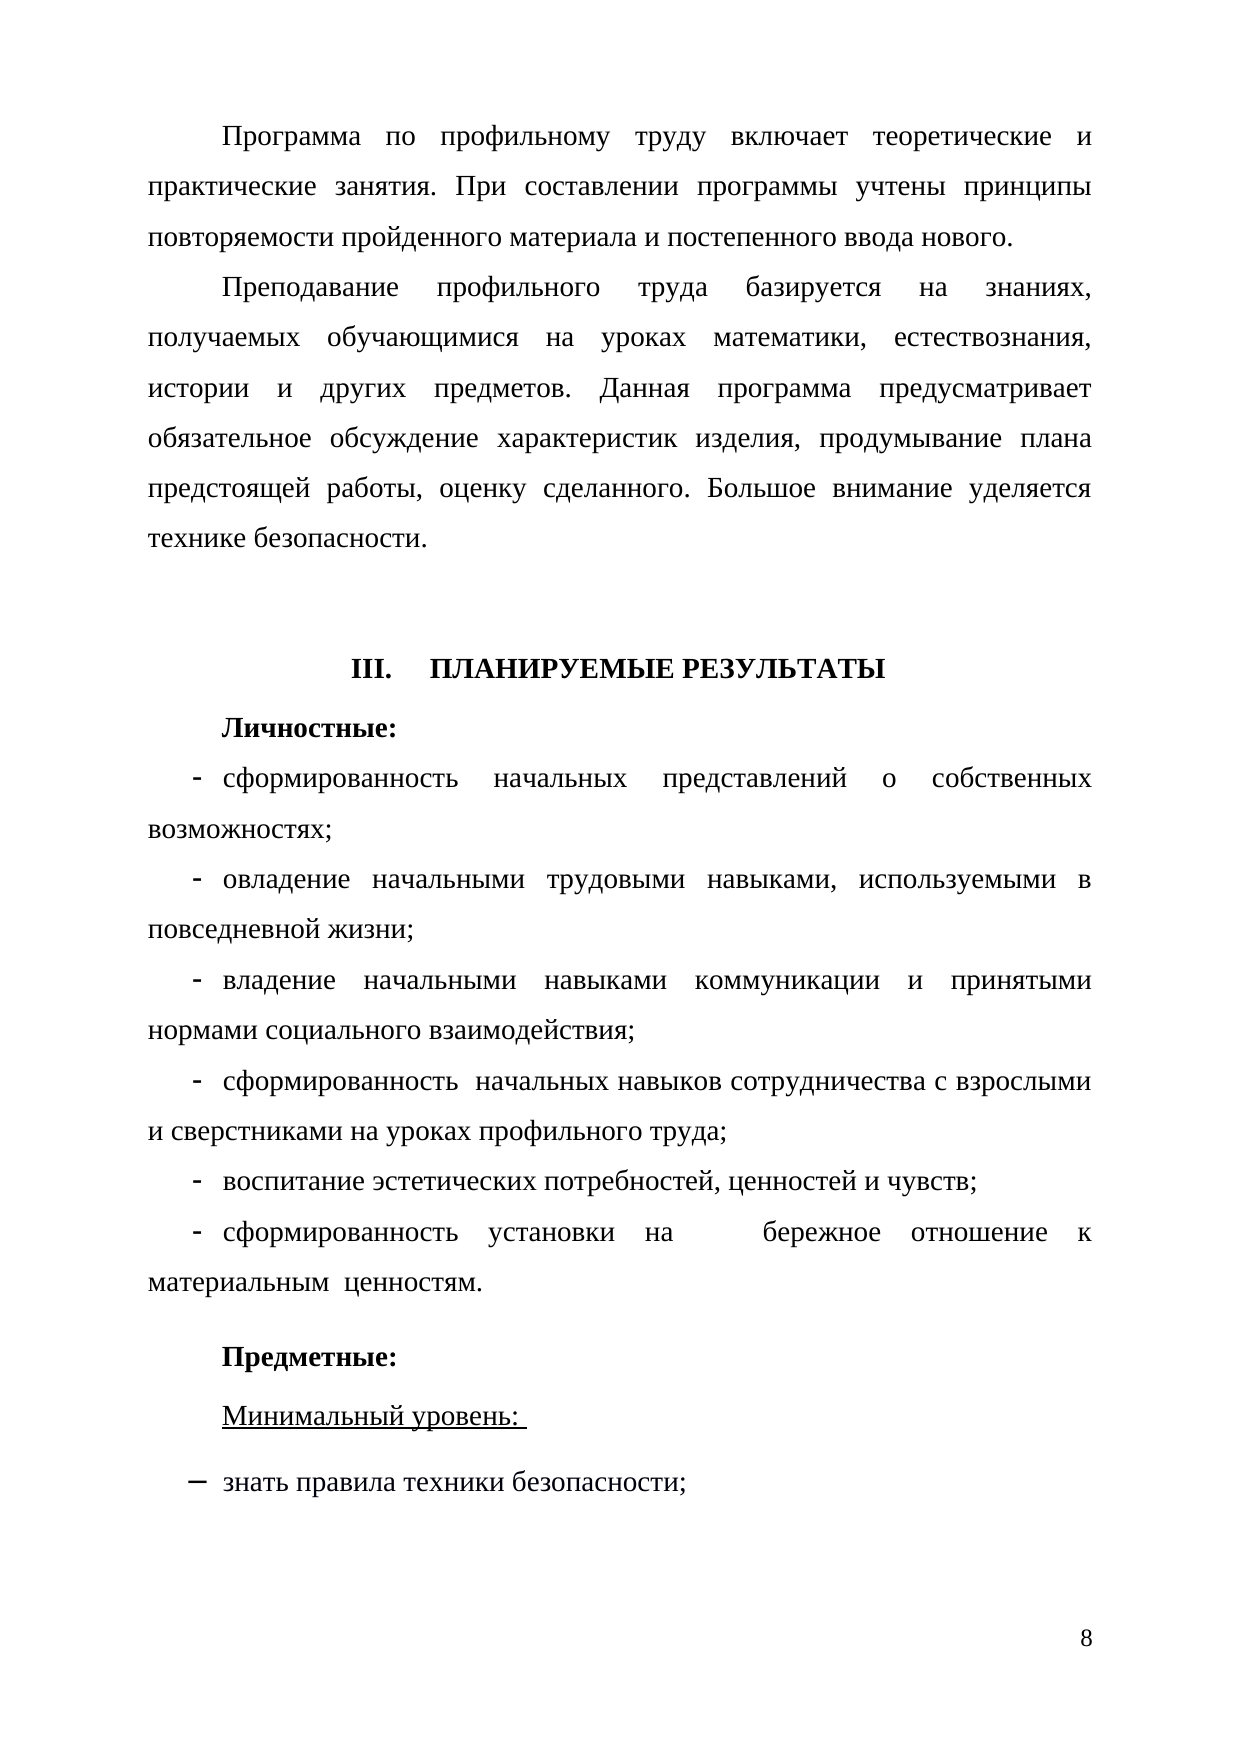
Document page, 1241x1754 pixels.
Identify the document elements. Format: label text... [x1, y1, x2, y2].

list воспитание эстетических потребностей, ценностей и чувств; [148, 1163, 1092, 1197]
text Программа по профильному труду включает теоретические и практические занятия. При составлении программы учтены принципы повторяемости пройденного материала и постепенного ввода нового. [148, 118, 1092, 252]
text Преподавание профильного труда базируется на знаниях, получаемых обучающимися на уроках математики, естествознания, истории и других предметов. Данная программа предусматривает обязательное обсуждение характеристик изделия, продумывание плана предстоящей работы, оценку сделанного. Большое внимание уделяется технике безопасности. [148, 269, 1092, 554]
list сформированность установки на бережное отношение к материальным ценностям. [148, 1214, 1092, 1298]
list владение начальными навыками коммуникации и принятыми нормами социального взаимодействия; [148, 962, 1092, 1046]
list знать правила техники безопасности; [148, 1448, 1092, 1508]
text Предметные: [222, 1339, 1092, 1373]
list овладение начальными трудовыми навыками, используемыми в повседневной жизни; [148, 861, 1092, 945]
list сформированность начальных навыков сотрудничества с взрослыми и сверстниками на уроках профильного труда; [148, 1063, 1092, 1147]
subtitle ПЛАНИРУЕМЫЕ РЕЗУЛЬТАТЫ [185, 652, 1092, 685]
text Личностные: [148, 710, 1092, 744]
text Минимальный уровень: [148, 1398, 1092, 1432]
list сформированность начальных представлений о собственных возможностях; [148, 760, 1092, 844]
